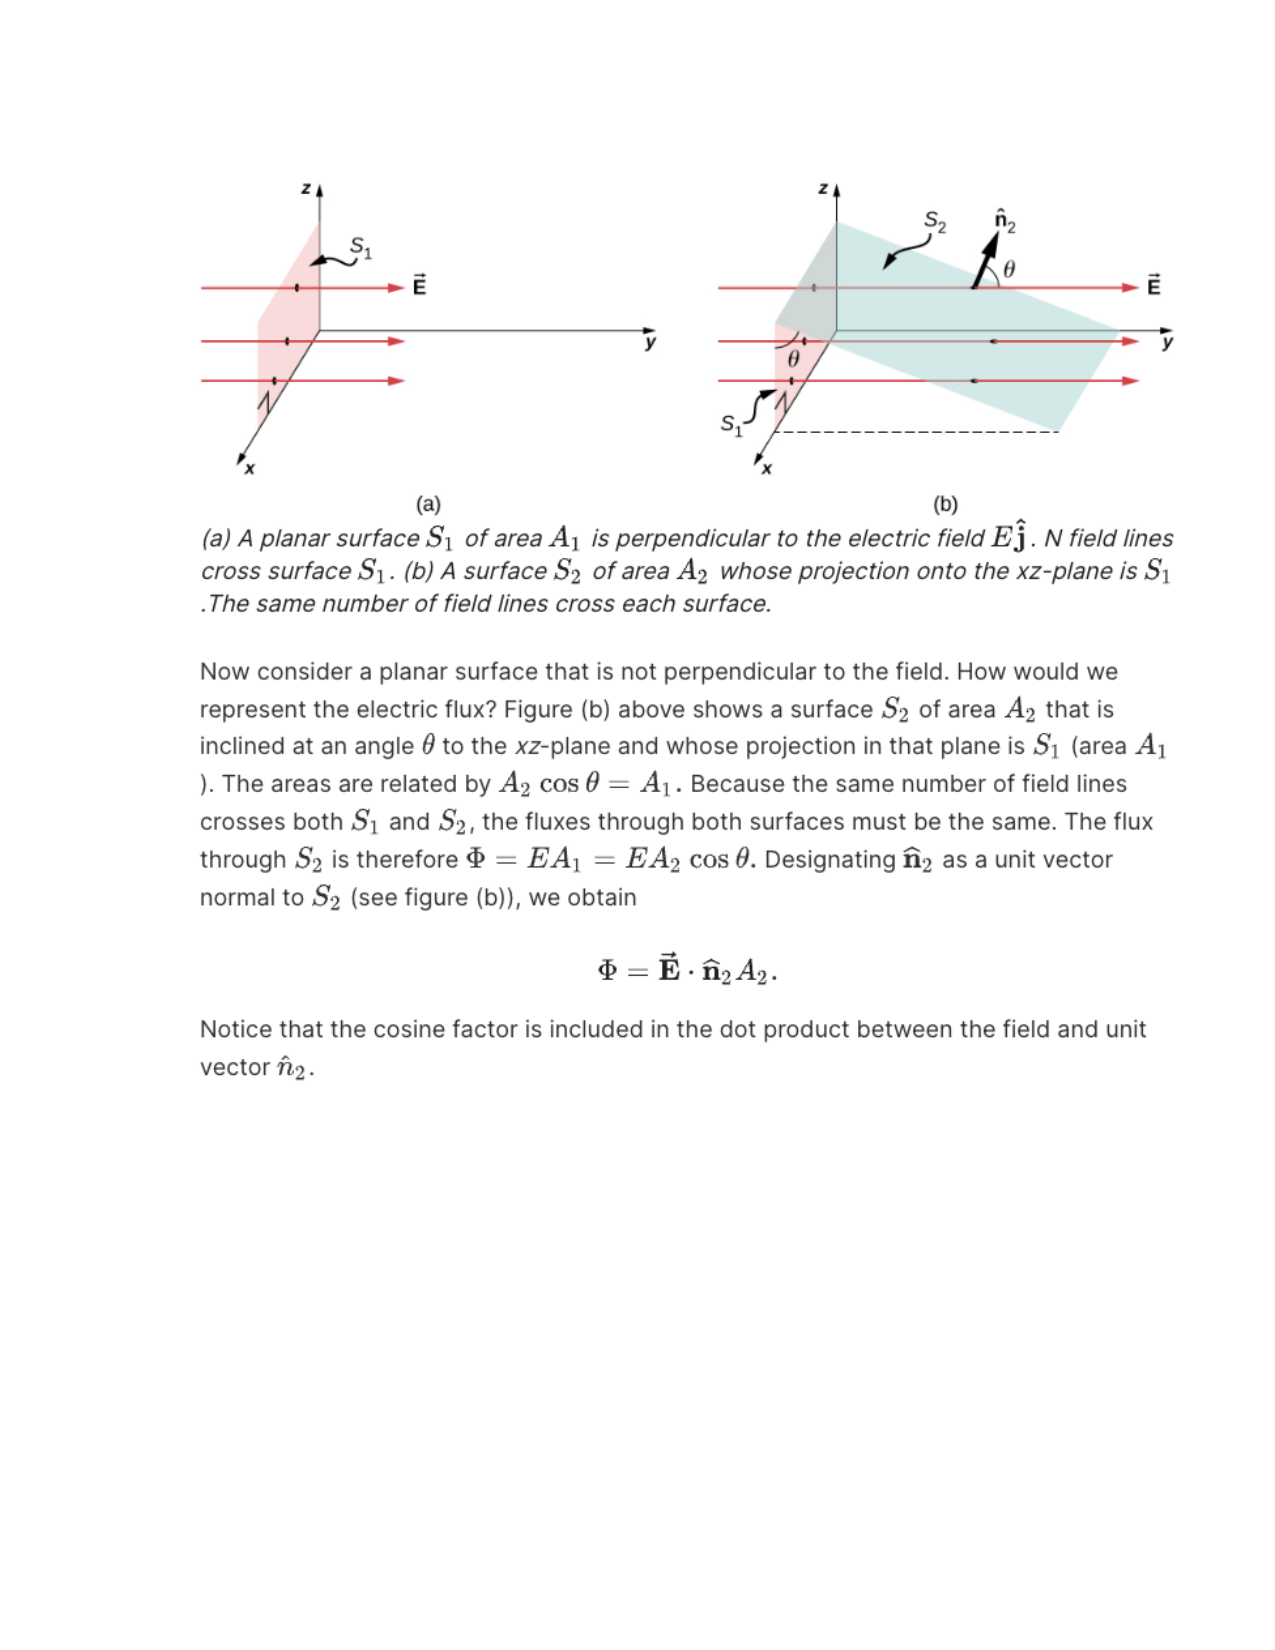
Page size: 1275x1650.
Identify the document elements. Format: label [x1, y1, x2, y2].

picture [179, 151, 1219, 1104]
